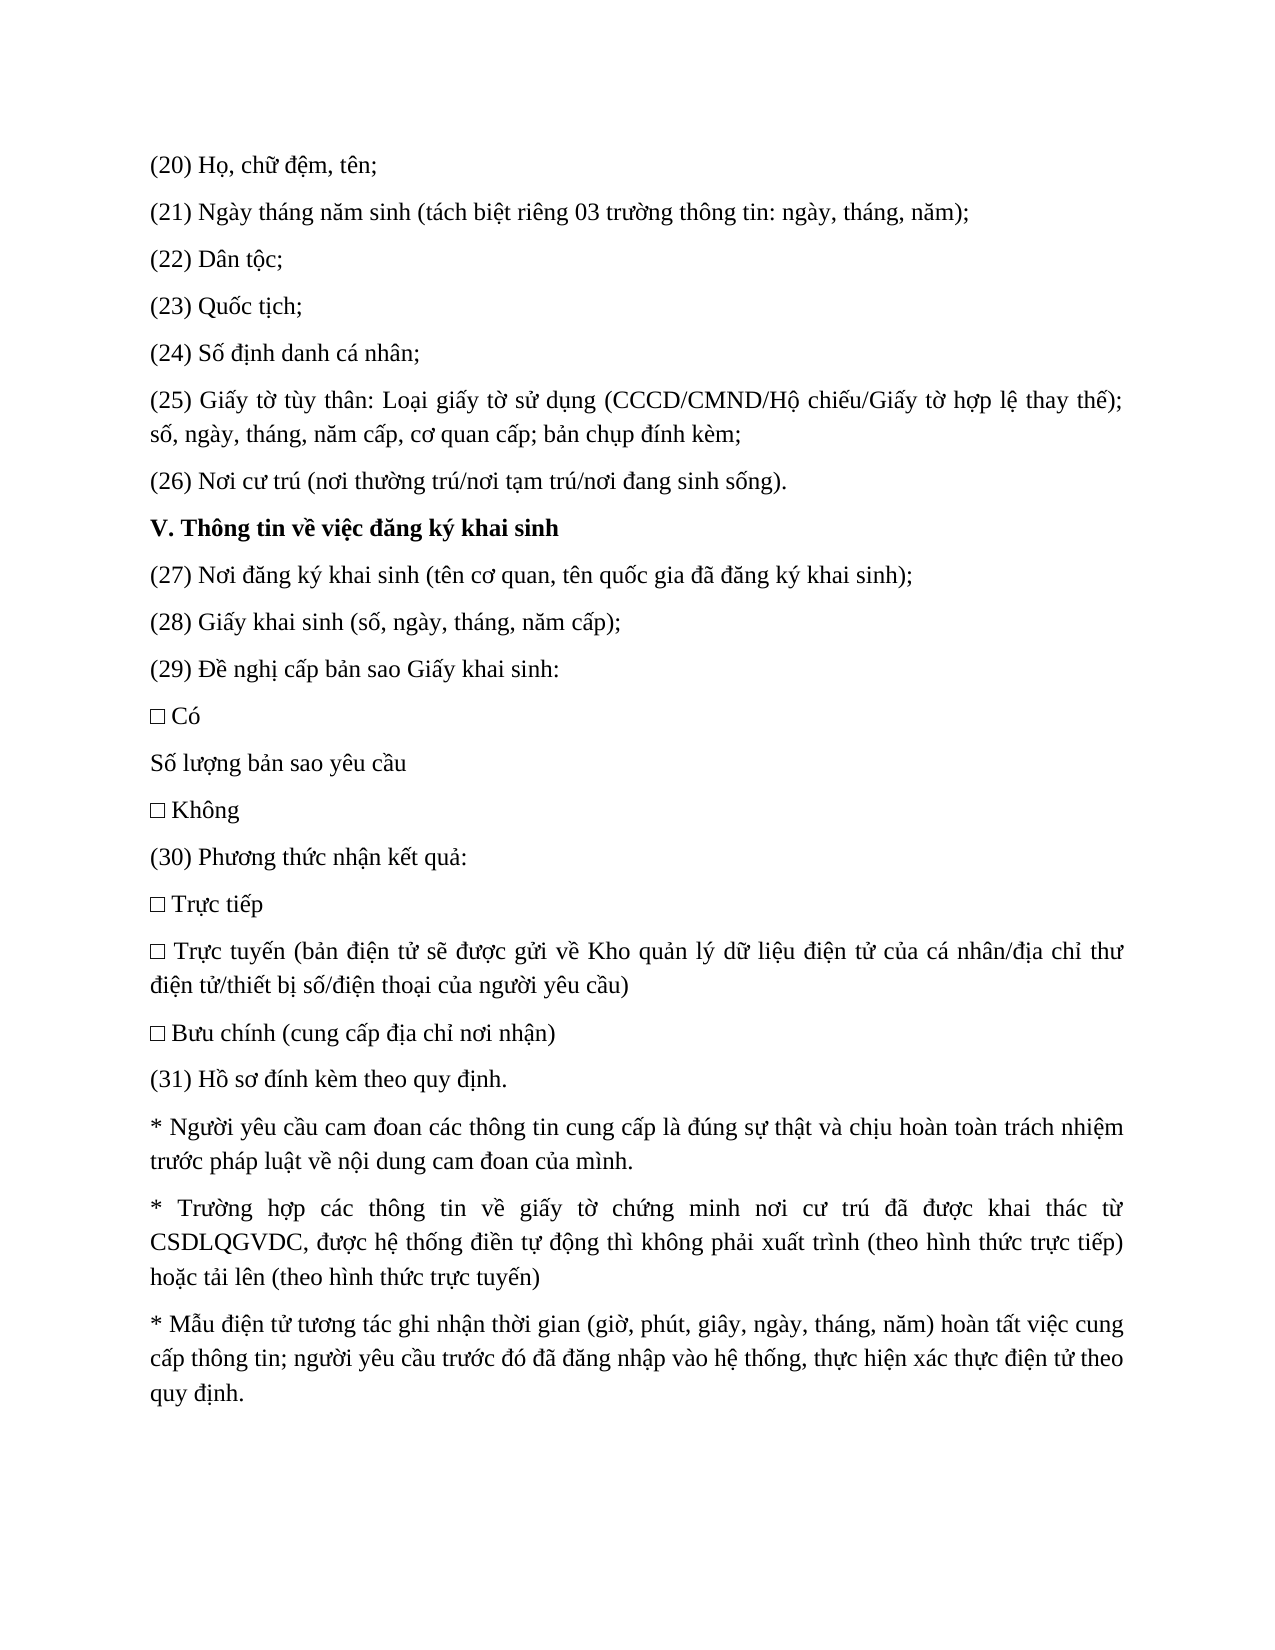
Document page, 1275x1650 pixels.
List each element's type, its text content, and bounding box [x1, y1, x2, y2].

text (28) Giấy khai sinh (số, ngày, tháng, năm cấp); [150, 607, 1125, 636]
text Số lượng bản sao yêu cầu [150, 748, 1125, 777]
text (27) Nơi đăng ký khai sinh (tên cơ quan, tên quốc gia đã đăng ký khai sinh); [150, 560, 1125, 589]
text (22) Dân tộc; [150, 244, 1125, 273]
text (31) Hồ sơ đính kèm theo quy định. [150, 1064, 1125, 1093]
text * Trường hợp các thông tin về giấy tờ chứng minh nơi cư trú đã được khai thác từ CSDLQGVDC, được hệ thống điền tự động thì không phải xuất trình (theo hình thức trực tiếp) hoặc tải lên (theo hình thức trực tuyến) [150, 1193, 1125, 1291]
text (30) Phương thức nhận kết quả: [150, 842, 1125, 871]
text □ Bưu chính (cung cấp địa chỉ nơi nhận) [150, 1018, 1125, 1046]
text * Người yêu cầu cam đoan các thông tin cung cấp là đúng sự thật và chịu hoàn toàn trách nhiệm trước pháp luật về nội dung cam đoan của mình. [150, 1112, 1125, 1175]
text □ Trực tiếp [150, 889, 1125, 918]
text (29) Đề nghị cấp bản sao Giấy khai sinh: [150, 654, 1125, 683]
text (24) Số định danh cá nhân; [150, 338, 1125, 367]
text (26) Nơi cư trú (nơi thường trú/nơi tạm trú/nơi đang sinh sống). [150, 466, 1125, 495]
text * Mẫu điện tử tương tác ghi nhận thời gian (giờ, phút, giây, ngày, tháng, năm) hoàn tất việc cung cấp thông tin; người yêu cầu trước đó đã đăng nhập vào hệ thống, thực hiện xác thực điện tử theo quy định. [150, 1309, 1125, 1407]
text □ Không [150, 795, 1125, 824]
text (20) Họ, chữ đệm, tên; [150, 150, 1125, 179]
text V. Thông tin về việc đăng ký khai sinh [150, 513, 1125, 542]
text (21) Ngày tháng năm sinh (tách biệt riêng 03 trường thông tin: ngày, tháng, năm); [150, 197, 1125, 226]
text □ Trực tuyến (bản điện tử sẽ được gửi về Kho quản lý dữ liệu điện tử của cá nhân/địa chỉ thư điện tử/thiết bị số/điện thoại của người yêu cầu) [150, 936, 1125, 999]
text (23) Quốc tịch; [150, 291, 1125, 320]
text (25) Giấy tờ tùy thân: Loại giấy tờ sử dụng (CCCD/CMND/Hộ chiếu/Giấy tờ hợp lệ thay thế); số, ngày, tháng, năm cấp, cơ quan cấp; bản chụp đính kèm; [150, 385, 1125, 448]
text □ Có [150, 701, 1125, 730]
